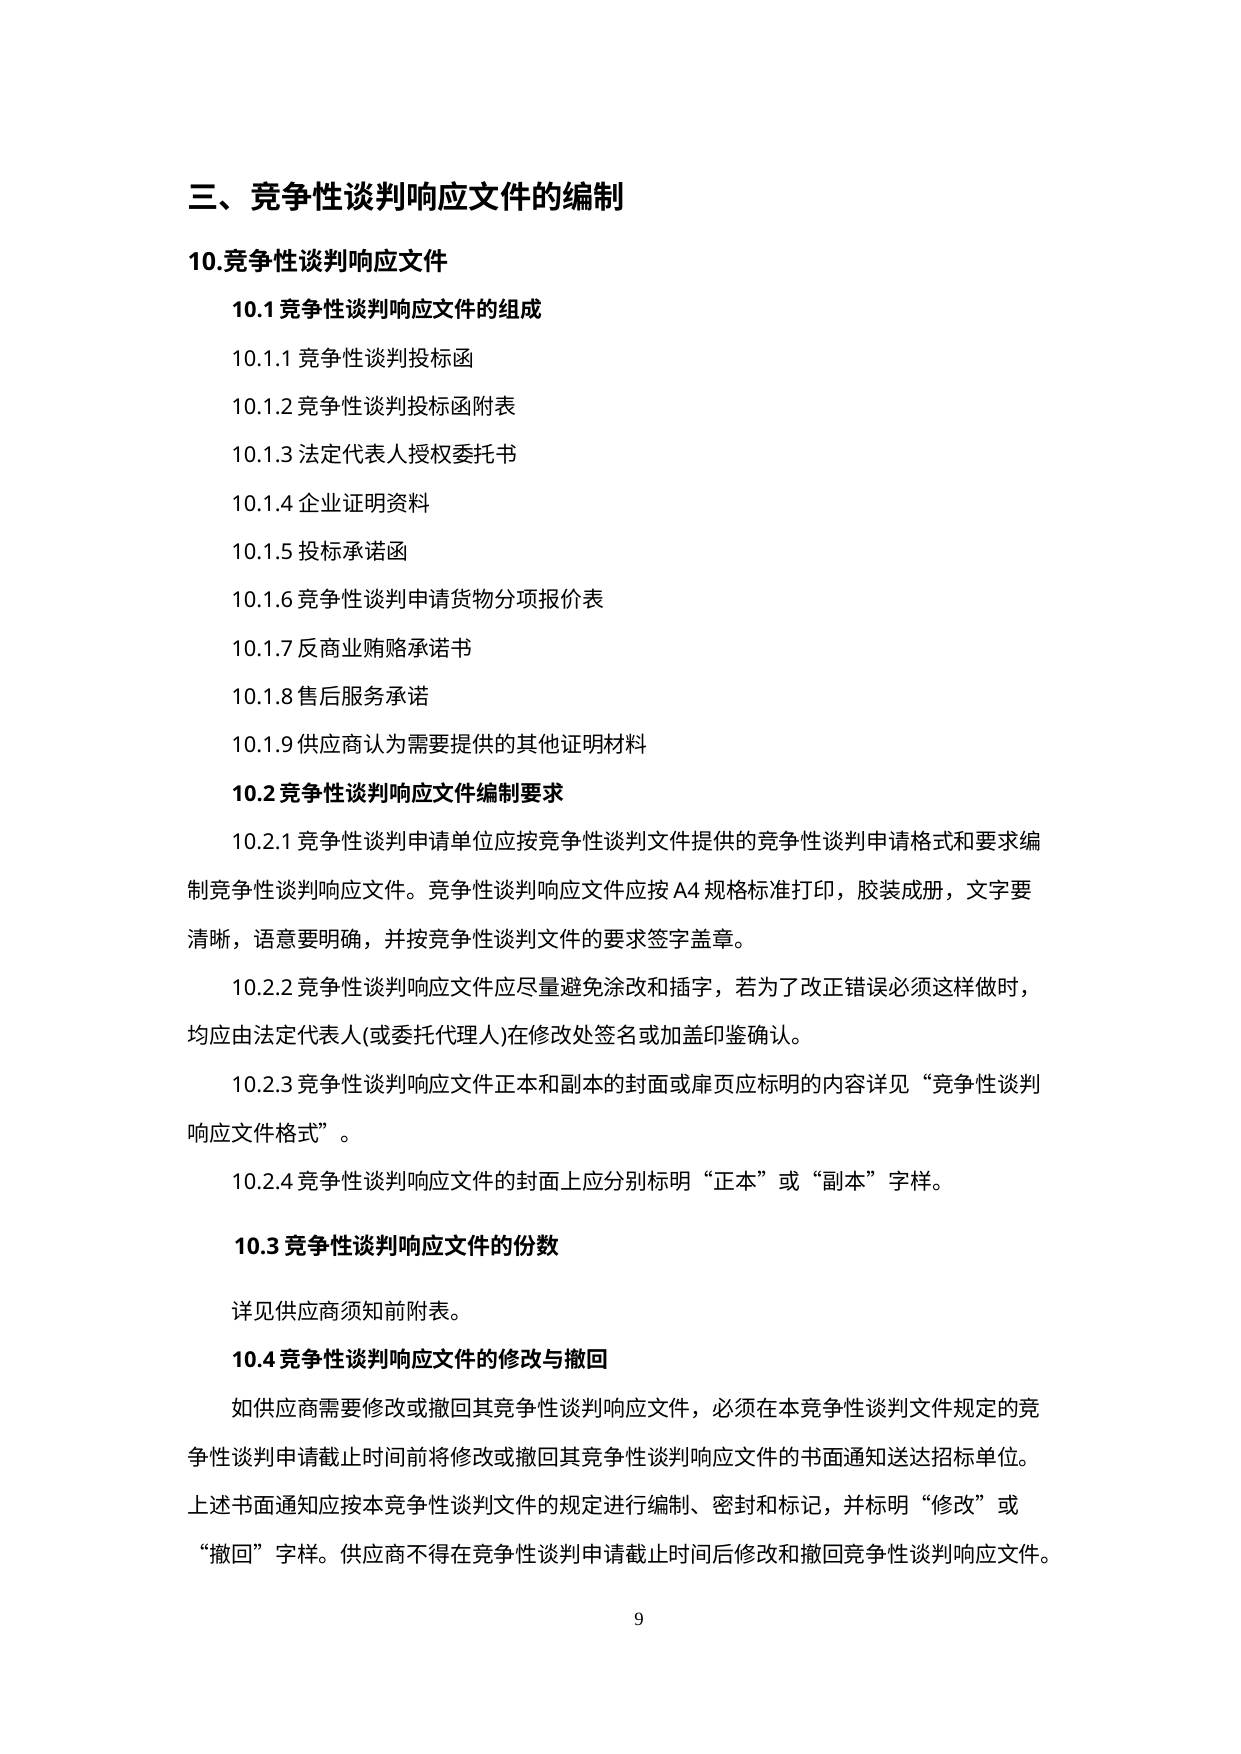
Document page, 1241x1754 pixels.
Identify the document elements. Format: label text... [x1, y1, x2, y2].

text 10.1.9供应商认为需要提供的其他证明材料 [187, 727, 1053, 759]
text 10.3竞争性谈判响应文件的份数 [187, 1212, 1053, 1277]
text 10.1.8售后服务承诺 [187, 679, 1053, 711]
text 10.1竞争性谈判响应文件的组成 [187, 292, 1053, 324]
text 10.1.4 企业证明资料 [187, 485, 1053, 518]
text 10.1.2竞争性谈判投标函附表 [187, 389, 1053, 421]
text 10.4竞争性谈判响应文件的修改与撤回 [187, 1342, 1053, 1374]
text 10.2.3竞争性谈判响应文件正本和副本的封面或扉页应标明的内容详见“竞争性谈判响应文件格式”。 [187, 1067, 1053, 1148]
text 10.2.2竞争性谈判响应文件应尽量避免涂改和插字，若为了改正错误必须这样做时，均应由法定代表人(或委托代理人)在修改处签名或加盖印鉴确认。 [187, 969, 1053, 1051]
text 10.1.7反商业贿赂承诺书 [187, 630, 1053, 663]
text 10.1.3 法定代表人授权委托书 [187, 437, 1053, 469]
text 10.1.1 竞争性谈判投标函 [187, 340, 1053, 373]
text 三、竞争性谈判响应文件的编制 [187, 162, 1053, 227]
text 10.2.1竞争性谈判申请单位应按竞争性谈判文件提供的竞争性谈判申请格式和要求编制竞争性谈判响应文件。竞争性谈判响应文件应按A4规格标准打印，胶装成册，文字要清晰，语意要明确，并按竞争性谈判文件的要求签字盖章。 [187, 824, 1053, 954]
text 10.2竞争性谈判响应文件编制要求 [187, 775, 1053, 808]
text 10.1.5 投标承诺函 [187, 534, 1053, 566]
text 10.1.6竞争性谈判申请货物分项报价表 [187, 582, 1053, 614]
text 10.2.4竞争性谈判响应文件的封面上应分别标明“正本”或“副本”字样。 [187, 1164, 1053, 1196]
text 详见供应商须知前附表。 [187, 1294, 1053, 1326]
text 如供应商需要修改或撤回其竞争性谈判响应文件，必须在本竞争性谈判文件规定的竞争性谈判申请截止时间前将修改或撤回其竞争性谈判响应文件的书面通知送达招标单位。上述书面通知应按本竞争性谈判文件的规定进行编制、密封和标记，并标明“修改”或“撤回”字样。供应商不得在竞争性谈判申请截止时间后修改和撤回竞争性谈判响应文件。 [187, 1390, 1053, 1569]
text 10.竞争性谈判响应文件 [187, 227, 1053, 292]
